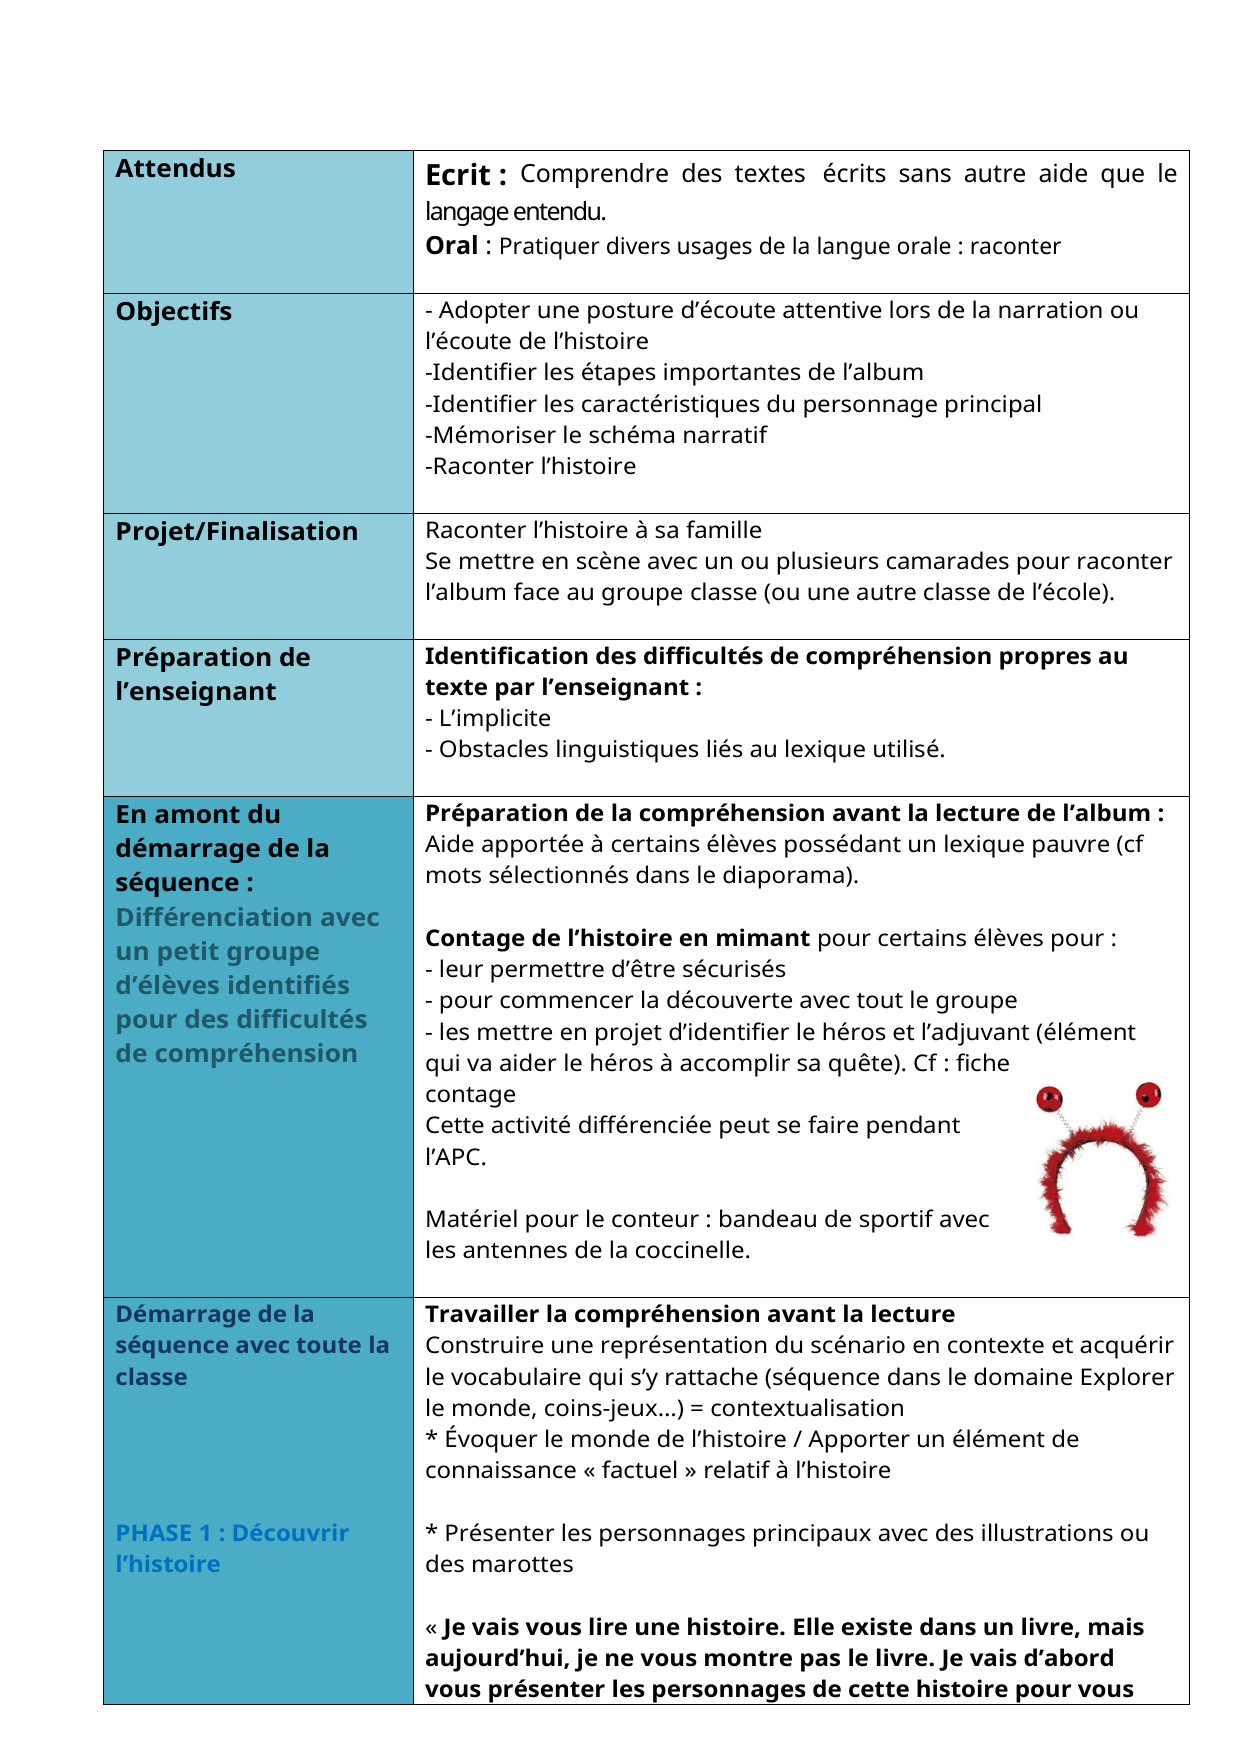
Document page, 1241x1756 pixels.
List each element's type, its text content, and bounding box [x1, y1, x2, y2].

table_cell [104, 1298, 413, 1704]
table_cell Préparation de l’enseignant [104, 640, 413, 796]
table_cell Préparation de la compréhension avant la lecture de l’album : Aide apportée à certains élèves possédant un lexique pauvre (cf mots sélectionnés dans le diaporama). Contage de l’histoire en mimant pour certains élèves pour : - leur permettre d’être sécurisés - pour commencer la découverte avec tout le groupe - les mettre en projet d’identifier le héros et l’adjuvant (élément qui va aider le héros à accomplir sa quête). Cf : fiche contage Cette activité différenciée peut se faire pendant l’APC. Matériel pour le conteur : bandeau de sportif avec les antennes de la coccinelle. [414, 797, 1189, 1297]
picture [1030, 1071, 1172, 1242]
table_cell Projet/Finalisation [104, 514, 413, 639]
table_cell En amont du démarrage de la séquence : Différenciation avec un petit groupe d’élèves identifiés pour des difficultés de compréhension [104, 797, 413, 1297]
table_cell Objectifs [104, 294, 413, 513]
table_header Ecrit : Comprendre des textes écrits sans autre aide que le langage entendu. Oral : Pratiquer divers usages de la langue orale : raconter [414, 151, 1189, 293]
table_cell Identification des difficultés de compréhension propres au texte par l’enseignant : - L’implicite - Obstacles linguistiques liés au lexique utilisé. [414, 640, 1189, 796]
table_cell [414, 1298, 1189, 1704]
table_cell Raconter l’histoire à sa famille Se mettre en scène avec un ou plusieurs camarades pour raconter l’album face au groupe classe (ou une autre classe de l’école). [414, 514, 1189, 639]
table_cell - Adopter une posture d’écoute attentive lors de la narration ou l’écoute de l’histoire -Identifier les étapes importantes de l’album -Identifier les caractéristiques du personnage principal -Mémoriser le schéma narratif -Raconter l’histoire [414, 294, 1189, 513]
table_header Attendus [104, 151, 413, 293]
